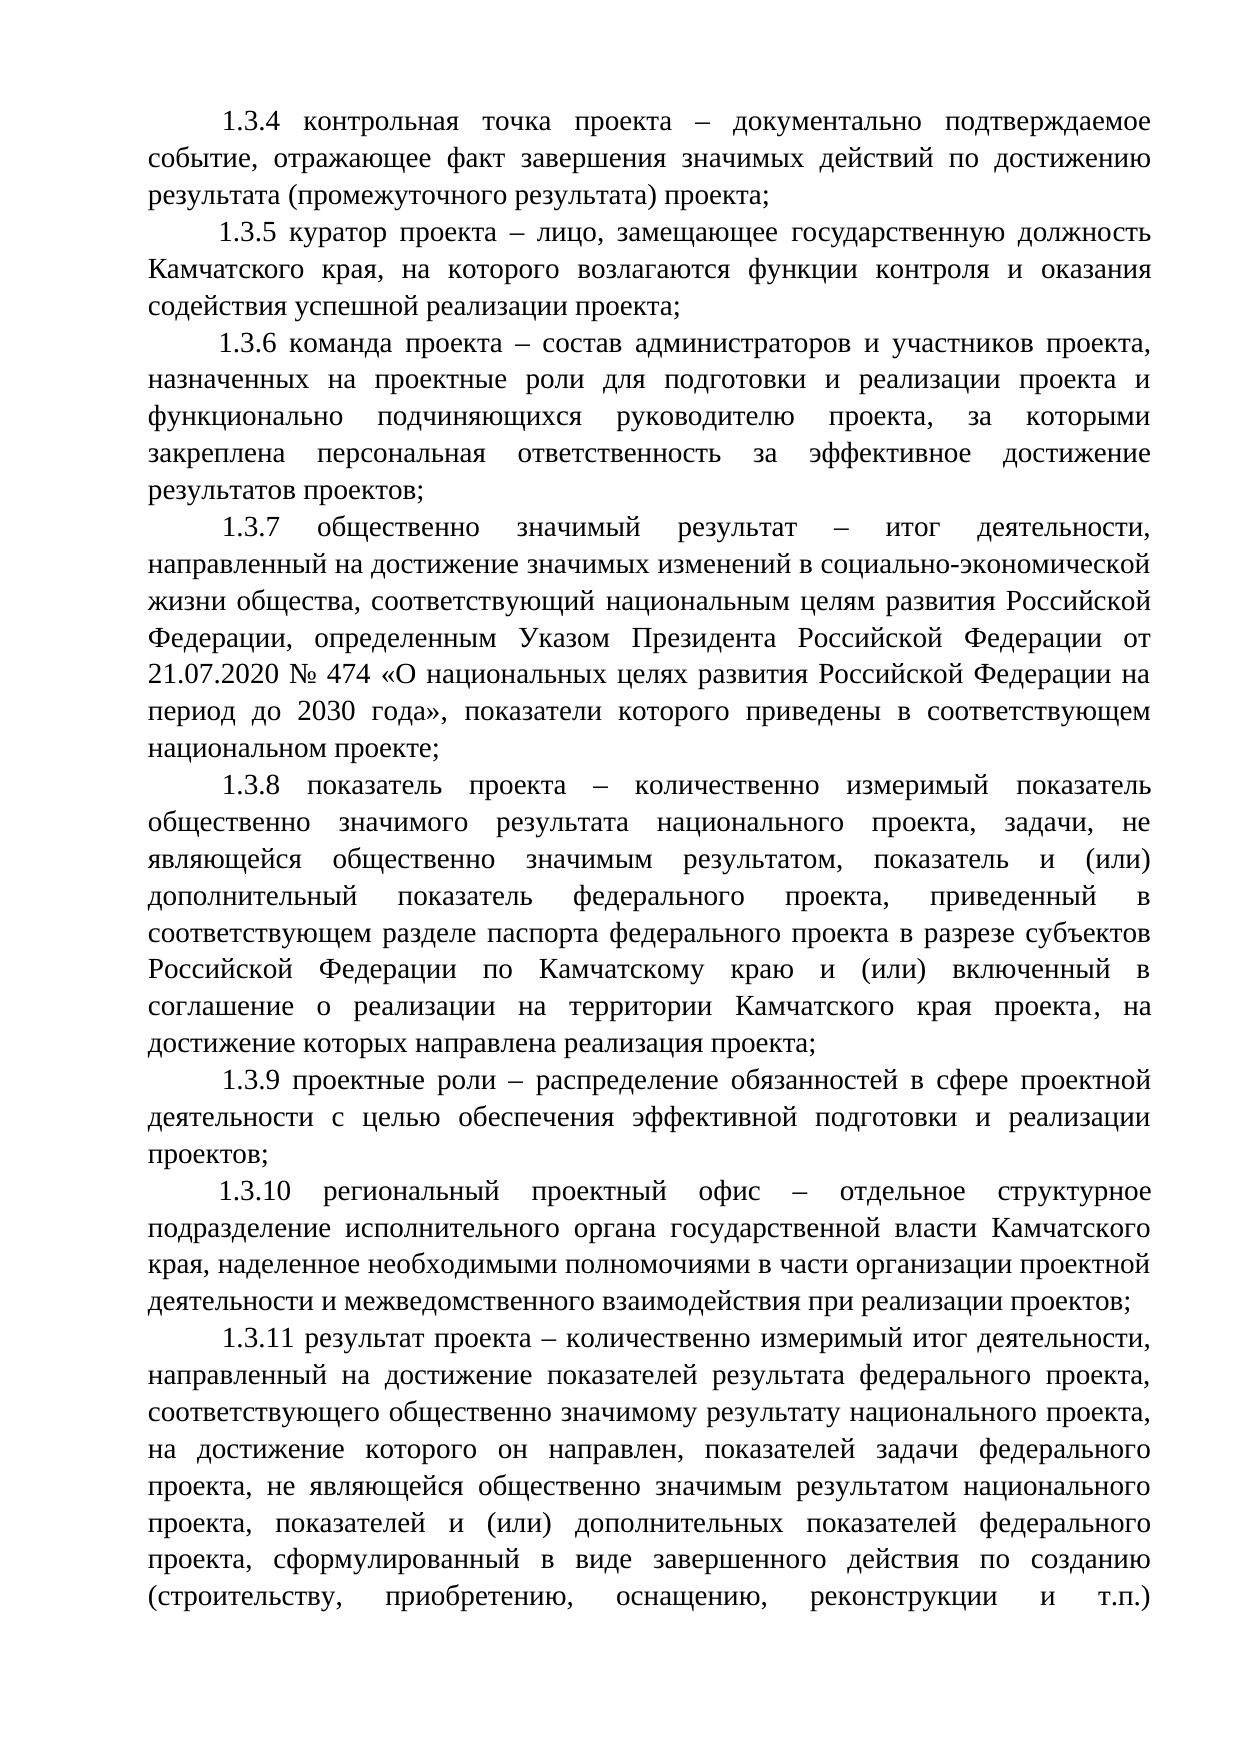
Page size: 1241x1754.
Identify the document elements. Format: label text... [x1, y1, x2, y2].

text 1.3.10 региональный проектный офис – отдельное структурное подразделение исполнительного органа государственной власти Камчатского края, наделенное необходимыми полномочиями в части организации проектной деятельности и межведомственного взаимодействия при реализации проектов; [148, 1173, 1152, 1317]
text 1.3.6 команда проекта – состав администраторов и участников проекта, назначенных на проектные роли для подготовки и реализации проекта и функционально подчиняющихся руководителю проекта, за которыми закреплена персональная ответственность за эффективное достижение результатов проектов; [148, 325, 1152, 506]
text 1.3.4 контрольная точка проекта – документально подтверждаемое событие, отражающее факт завершения значимых действий по достижению результата (промежуточного результата) проекта; [148, 103, 1152, 211]
text 1.3.7 общественно значимый результат – итог деятельности, направленный на достижение значимых изменений в социально-экономической жизни общества, соответствующий национальным целям развития Российской Федерации, определенным Указом Президента Российской Федерации от 21.07.2020 № 474 «О национальных целях развития Российской Федерации на период до 2030 года», показатели которого приведены в соответствующем национальном проекте; [148, 509, 1152, 764]
text 1.3.9 проектные роли – распределение обязанностей в сфере проектной деятельности с целью обеспечения эффективной подготовки и реализации проектов; [148, 1062, 1152, 1169]
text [148, 1320, 1152, 1613]
text 1.3.5 куратор проекта – лицо, замещающее государственную должность Камчатского края, на которого возлагаются функции контроля и оказания содействия успешной реализации проекта; [148, 214, 1152, 321]
text 1.3.8 показатель проекта – количественно измеримый показатель общественно значимого результата национального проекта, задачи, не являющейся общественно значимым результатом, показатель и (или) дополнительный показатель федерального проекта, приведенный в соответствующем разделе паспорта федерального проекта в разрезе субъектов Российской Федерации по Камчатскому краю и (или) включенный в соглашение о реализации на территории Камчатского края проекта, на достижение которых направлена реализация проекта; [148, 767, 1152, 1059]
